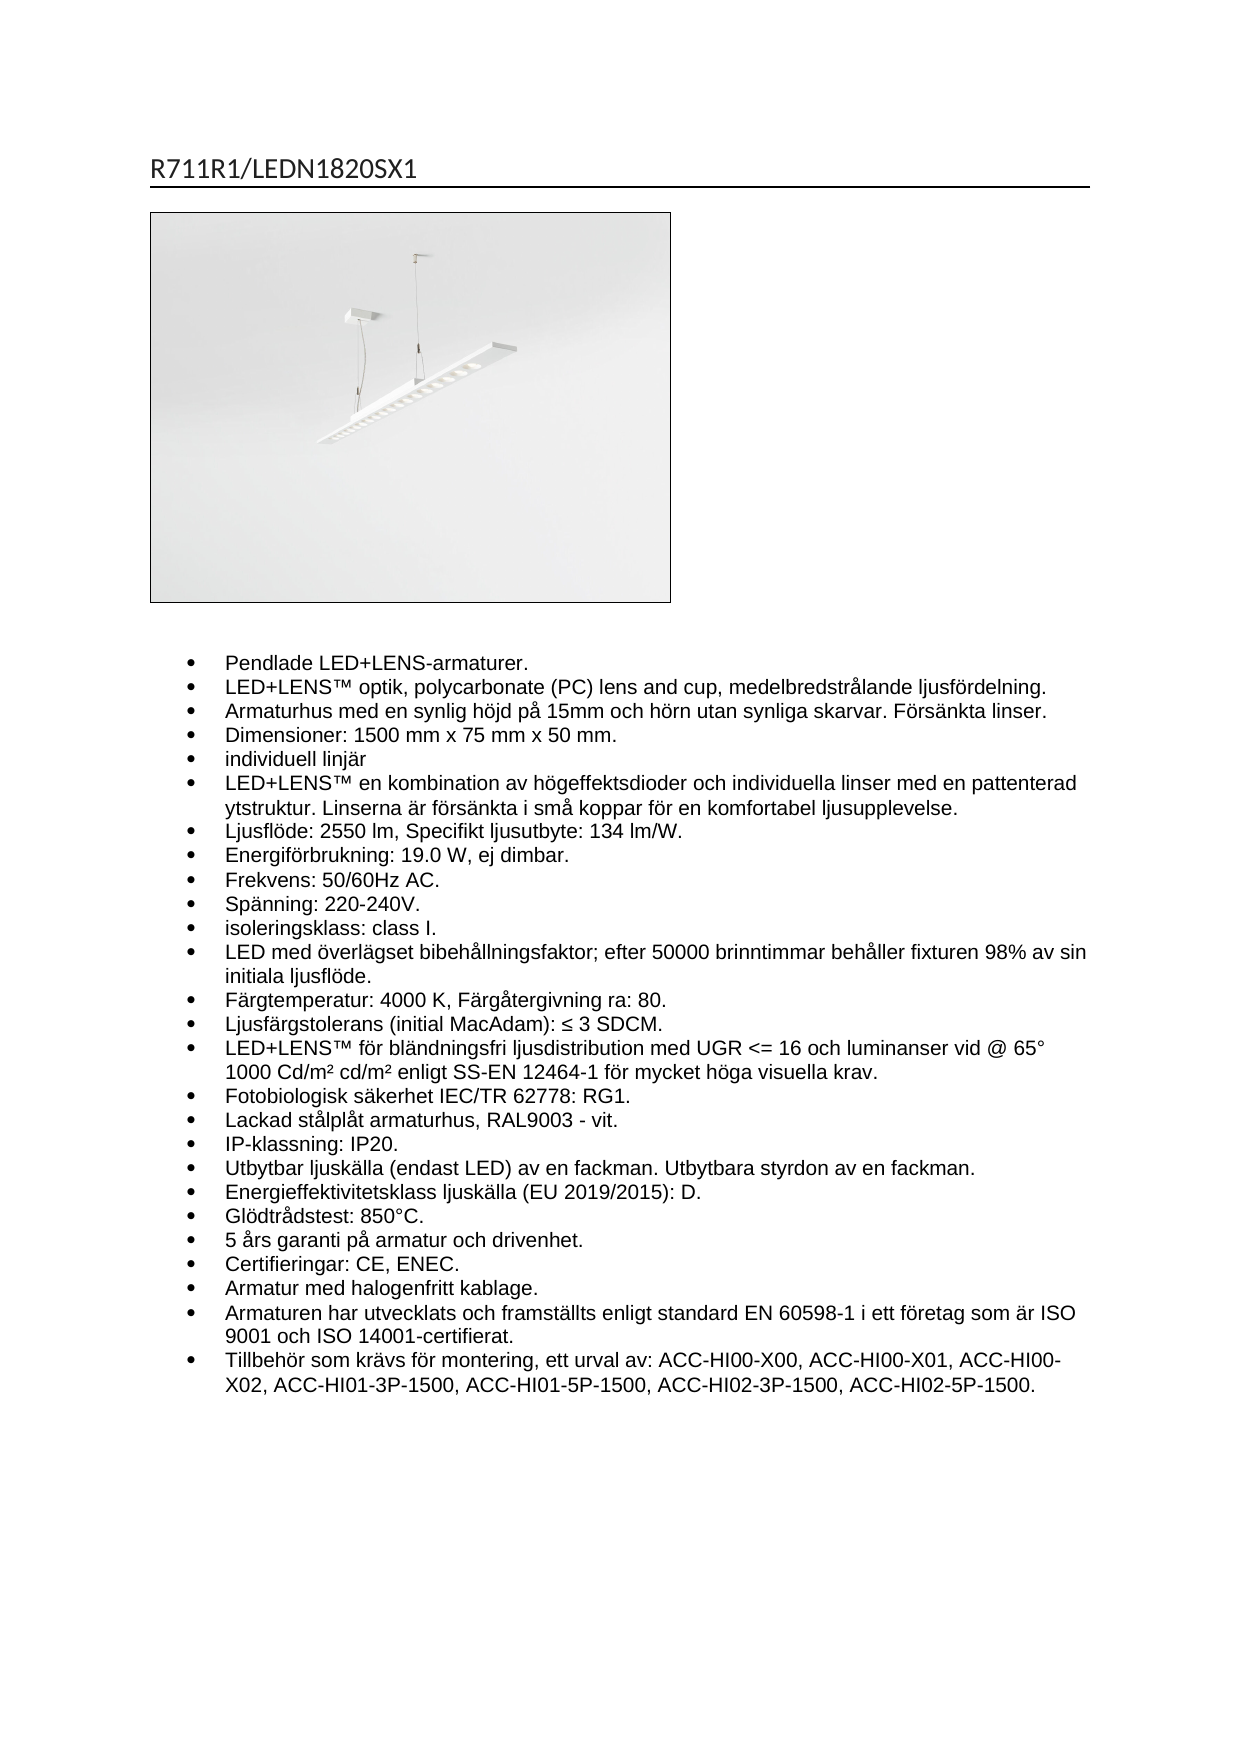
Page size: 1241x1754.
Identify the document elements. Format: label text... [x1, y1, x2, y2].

text R711R1/LEDN1820SX1 [150, 150, 1090, 186]
picture [151, 213, 670, 602]
list isoleringsklass: class I. [187, 916, 1090, 939]
list Tillbehör som krävs för montering, ett urval av: ACC-HI00-X00, ACC-HI00-X01, ACC-HI00-X02, ACC-HI01-3P-1500, ACC-HI01-5P-1500, ACC-HI02-3P-1500, ACC-HI02-5P-1500. [187, 1348, 1090, 1396]
list 5 års garanti på armatur och drivenhet. [187, 1228, 1090, 1252]
list Utbytbar ljuskälla (endast LED) av en fackman. Utbytbara styrdon av en fackman. [187, 1156, 1090, 1180]
list Frekvens: 50/60Hz AC. [187, 867, 1090, 891]
list Dimensioner: 1500 mm x 75 mm x 50 mm. [187, 723, 1090, 747]
list Fotobiologisk säkerhet IEC/TR 62778: RG1. [187, 1084, 1090, 1108]
list Glödtrådstest: 850°C. [187, 1204, 1090, 1228]
list Certifieringar: CE, ENEC. [187, 1252, 1090, 1276]
list Energieffektivitetsklass ljuskälla (EU 2019/2015): D. [187, 1180, 1090, 1204]
list Spänning: 220-240V. [187, 891, 1090, 916]
list Ljusflöde: 2550 lm, Specifikt ljusutbyte: 134 lm/W. [187, 819, 1090, 843]
list Armaturhus med en synlig höjd på 15mm och hörn utan synliga skarvar. Försänkta linser. [187, 699, 1090, 723]
list Färgtemperatur: 4000 K, Färgåtergivning ra: 80. [187, 988, 1090, 1012]
list Energiförbrukning: 19.0 W, ej dimbar. [187, 843, 1090, 867]
list Lackad stålplåt armaturhus, RAL9003 - vit. [187, 1108, 1090, 1132]
list Ljusfärgstolerans (initial MacAdam): ≤ 3 SDCM. [187, 1012, 1090, 1036]
list individuell linjär [187, 747, 1090, 771]
list Armatur med halogenfritt kablage. [187, 1276, 1090, 1300]
list Pendlade LED+LENS-armaturer. [187, 651, 1090, 675]
list Armaturen har utvecklats och framställts enligt standard EN 60598-1 i ett företag som är ISO 9001 och ISO 14001-certifierat. [187, 1300, 1090, 1348]
list LED+LENS™ en kombination av högeffektsdioder och individuella linser med en pattenterad ytstruktur. Linserna är försänkta i små koppar för en komfortabel ljusupplevelse. [187, 771, 1090, 819]
list LED+LENS™ optik, polycarbonate (PC) lens and cup, medelbredstrålande ljusfördelning. [187, 675, 1090, 699]
list IP-klassning: IP20. [187, 1132, 1090, 1156]
list LED+LENS™ för bländningsfri ljusdistribution med UGR <= 16 och luminanser vid @ 65° 1000 Cd/m² cd/m² enligt SS-EN 12464-1 för mycket höga visuella krav. [187, 1036, 1090, 1084]
list LED med överlägset bibehållningsfaktor; efter 50000 brinntimmar behåller fixturen 98% av sin initiala ljusflöde. [187, 939, 1090, 988]
